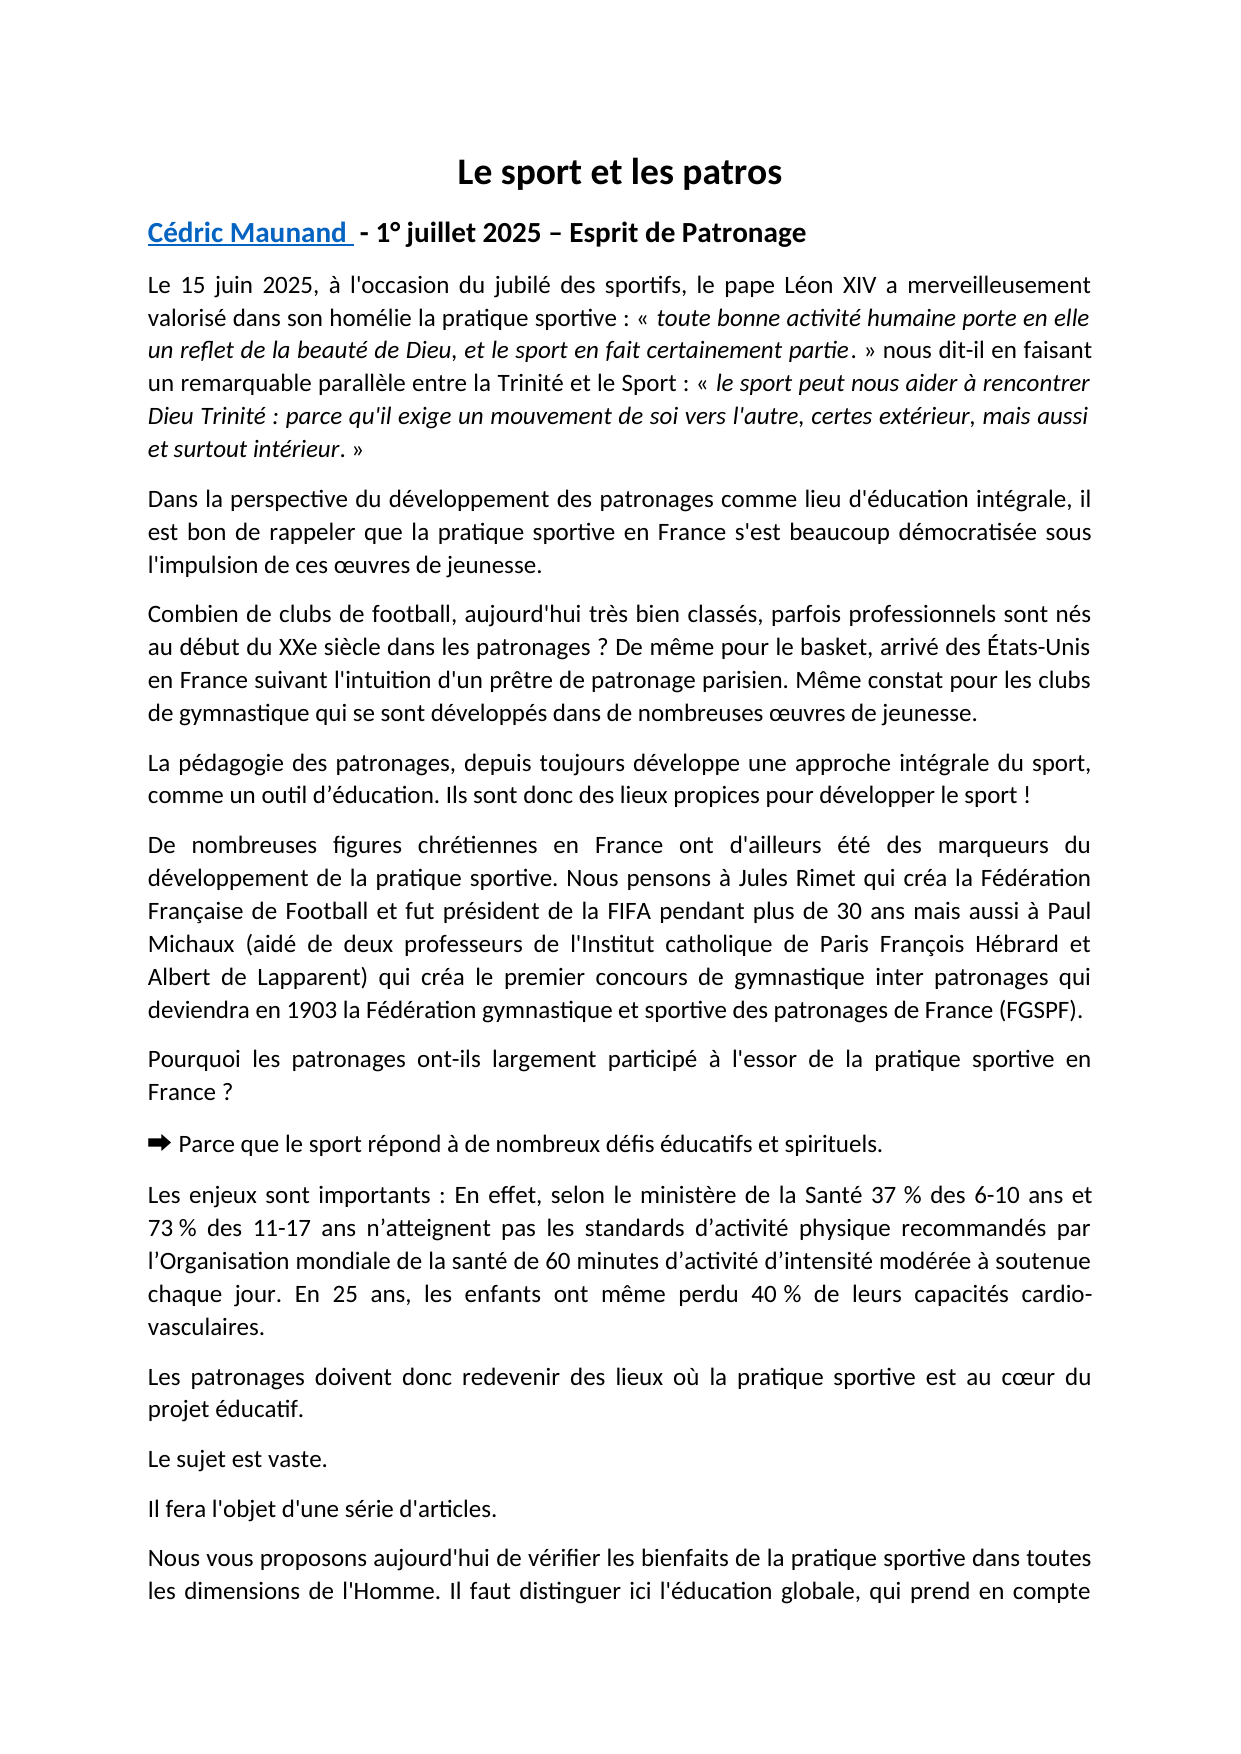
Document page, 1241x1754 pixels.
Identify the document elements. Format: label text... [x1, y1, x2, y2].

text Le sport et les patros [148, 148, 1093, 193]
text Il fera l'objet d'une série d'articles. [148, 1493, 1093, 1523]
text Pourquoi les patronages ont-ils largement participé à l'essor de la pratique sportive en France ? [148, 1043, 1093, 1107]
text Le 15 juin 2025, à l'occasion du jubilé des sportifs, le pape Léon XIV a merveilleusement valorisé dans son homélie la pratique sportive : « toute bonne activité humaine porte en elle un reflet de la beauté de Dieu, et le sport en fait certainement partie. » nous dit-il en faisant un remarquable parallèle entre la Trinité et le Sport : « le sport peut nous aider à rencontrer Dieu Trinité : parce qu'il exige un mouvement de soi vers l'autre, certes extérieur, mais aussi et surtout intérieur. » [148, 269, 1093, 464]
text De nombreuses figures chrétiennes en France ont d'ailleurs été des marqueurs du développement de la pratique sportive. Nous pensons à Jules Rimet qui créa la Fédération Française de Football et fut président de la FIFA pendant plus de 30 ans mais aussi à Paul Michaux (aidé de deux professeurs de l'Institut catholique de Paris François Hébrard et Albert de Lapparent) qui créa le premier concours de gymnastique inter patronages qui deviendra en 1903 la Fédération gymnastique et sportive des patronages de France (FGSPF). [148, 829, 1093, 1024]
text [148, 1542, 1093, 1606]
text Cédric Maunand - 1° juillet 2025 – Esprit de Patronage [148, 214, 1093, 249]
text Combien de clubs de football, aujourd'hui très bien classés, parfois professionnels sont nés au début du XXe siècle dans les patronages ? De même pour le basket, arrivé des États-Unis en France suivant l'intuition d'un prêtre de patronage parisien. Même constat pour les clubs de gymnastique qui se sont développés dans de nombreuses œuvres de jeunesse. [148, 598, 1093, 728]
text Les patronages doivent donc redevenir des lieux où la pratique sportive est au cœur du projet éducatif. [148, 1361, 1093, 1424]
text ⮕ Parce que le sport répond à de nombreux défis éducatifs et spirituels. [148, 1126, 1093, 1160]
text La pédagogie des patronages, depuis toujours développe une approche intégrale du sport, comme un outil d’éducation. Ils sont donc des lieux propices pour développer le sport ! [148, 747, 1093, 810]
text Les enjeux sont importants : En effet, selon le ministère de la Santé 37 % des 6-10 ans et 73 % des 11-17 ans n’atteignent pas les standards d’activité physique recommandés par l’Organisation mondiale de la santé de 60 minutes d’activité d’intensité modérée à soutenue chaque jour. En 25 ans, les enfants ont même perdu 40 % de leurs capacités cardio-vasculaires. [148, 1179, 1093, 1342]
text Le sujet est vaste. [148, 1443, 1093, 1474]
text Dans la perspective du développement des patronages comme lieu d'éducation intégrale, il est bon de rappeler que la pratique sportive en France s'est beaucoup démocratisée sous l'impulsion de ces œuvres de jeunesse. [148, 483, 1093, 579]
